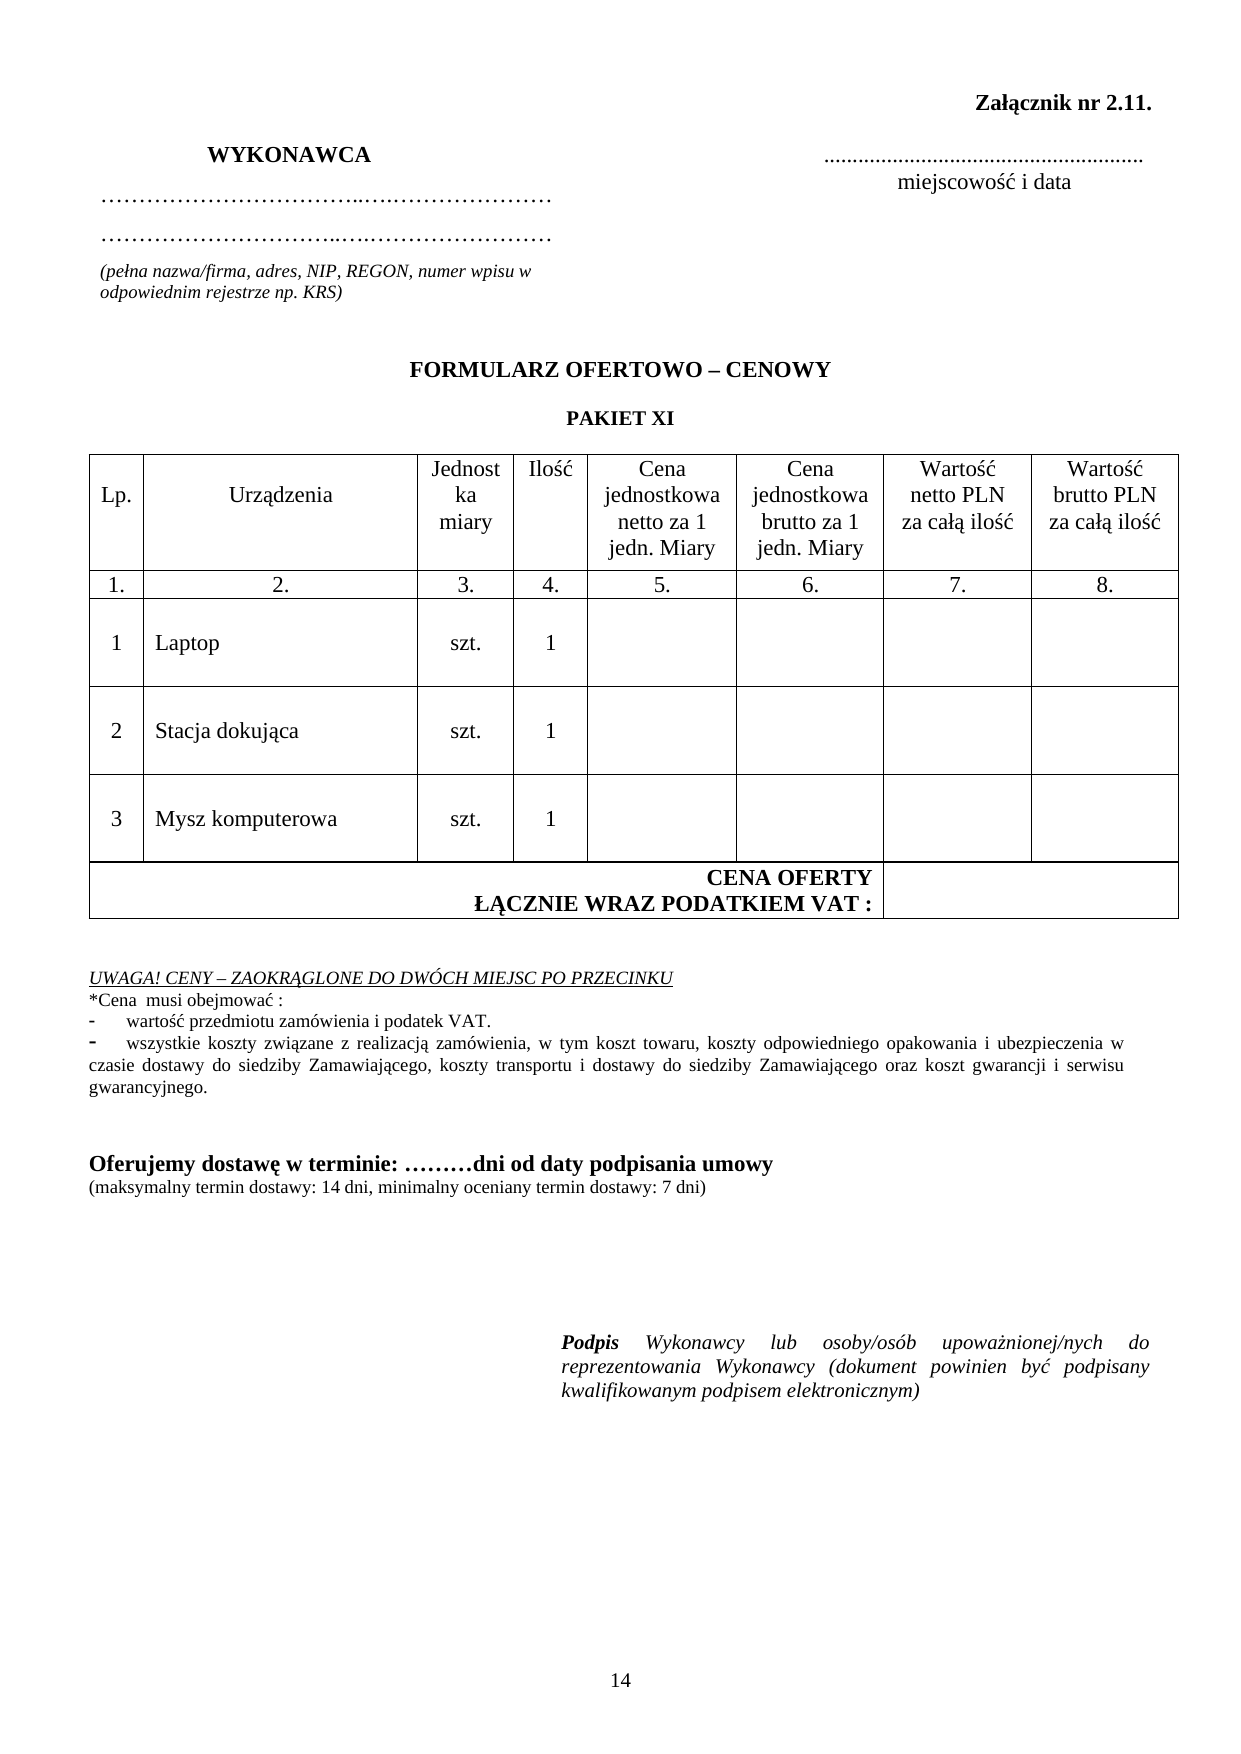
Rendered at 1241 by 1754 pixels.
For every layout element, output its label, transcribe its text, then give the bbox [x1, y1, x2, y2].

table_cell 7. [884, 571, 1031, 598]
table_header ........................................................ miejscowość i data [812, 141, 1240, 303]
table_header Cena jednostkowa netto za 1 jedn. Miary [588, 455, 736, 570]
table_cell [588, 687, 736, 773]
table_cell 3. [418, 571, 513, 598]
text Oferujemy dostawę w terminie: ………dni od daty podpisania umowy [89, 1150, 1152, 1176]
text UWAGA! CENY – ZAOKRĄGLONE DO DWÓCH MIEJSC PO PRZECINKU [89, 967, 1126, 988]
table_cell 1 [90, 599, 143, 686]
table_header WYKONAWCA ……………………………..….………………… …………………………..….…………………… (pełna nazwa/firma, adres, NIP, REGON, numer wpisu w odpowiednim rejestrze np. KRS) [89, 141, 812, 303]
table_header Jednostka miary [418, 455, 513, 570]
table_cell 3 [90, 775, 143, 861]
table_cell 5. [588, 571, 736, 598]
text (maksymalny termin dostawy: 14 dni, minimalny oceniany termin dostawy: 7 dni) [89, 1176, 1152, 1198]
table_cell 2 [90, 687, 143, 773]
table_cell [884, 687, 1031, 773]
table_cell [737, 687, 883, 773]
text *Cena musi obejmować : [89, 988, 1126, 1010]
text Załącznik nr 2.11. [89, 89, 1152, 115]
text PAKIET XI [89, 406, 1152, 430]
text Podpis Wykonawcy lub osoby/osób upoważnionej/nych do reprezentowania Wykonawcy (dokument powinien być podpisany kwalifikowanym podpisem elektronicznym) [561, 1329, 1152, 1402]
table_cell szt. [418, 687, 513, 773]
table_cell 1 [514, 687, 587, 773]
table_header Lp. [90, 455, 143, 570]
table_cell Laptop [144, 599, 417, 686]
list wartość przedmiotu zamówienia i podatek VAT. [89, 1010, 1126, 1032]
table_cell [588, 599, 736, 686]
list wszystkie koszty związane z realizacją zamówienia, w tym koszt towaru, koszty odpowiedniego opakowania i ubezpieczenia w czasie dostawy do siedziby Zamawiającego, koszty transportu i dostawy do siedziby Zamawiającego oraz koszt gwarancji i serwisu gwarancyjnego. [89, 1032, 1126, 1097]
table_header Urządzenia [144, 455, 417, 570]
table_cell 8. [1032, 571, 1178, 598]
table_cell Stacja dokująca [144, 687, 417, 773]
table_cell Mysz komputerowa [144, 775, 417, 861]
table_cell [737, 599, 883, 686]
table_cell [884, 775, 1031, 861]
subtitle FORMULARZ OFERTOWO – CENOWY [89, 356, 1152, 382]
table_cell [1032, 687, 1178, 773]
table_cell 4. [514, 571, 587, 598]
table_header Cena jednostkowa brutto za 1 jedn. Miary [737, 455, 883, 570]
table_cell [1032, 775, 1178, 861]
table_cell 1 [514, 599, 587, 686]
table_cell [737, 775, 883, 861]
table_cell 2. [144, 571, 417, 598]
table_cell [884, 863, 1178, 918]
table_header Wartość brutto PLN za całą ilość [1032, 455, 1178, 570]
table_cell [884, 599, 1031, 686]
table_cell 6. [737, 571, 883, 598]
table_cell szt. [418, 775, 513, 861]
table_cell 1. [90, 571, 143, 598]
table_cell [1032, 599, 1178, 686]
table_cell CENA OFERTY ŁĄCZNIE WRAZ PODATKIEM VAT : [90, 863, 883, 918]
table_cell 1 [514, 775, 587, 861]
table_header Ilość [514, 455, 587, 570]
table_cell [588, 775, 736, 861]
table_header Wartość netto PLN za całą ilość [884, 455, 1031, 570]
table_cell szt. [418, 599, 513, 686]
